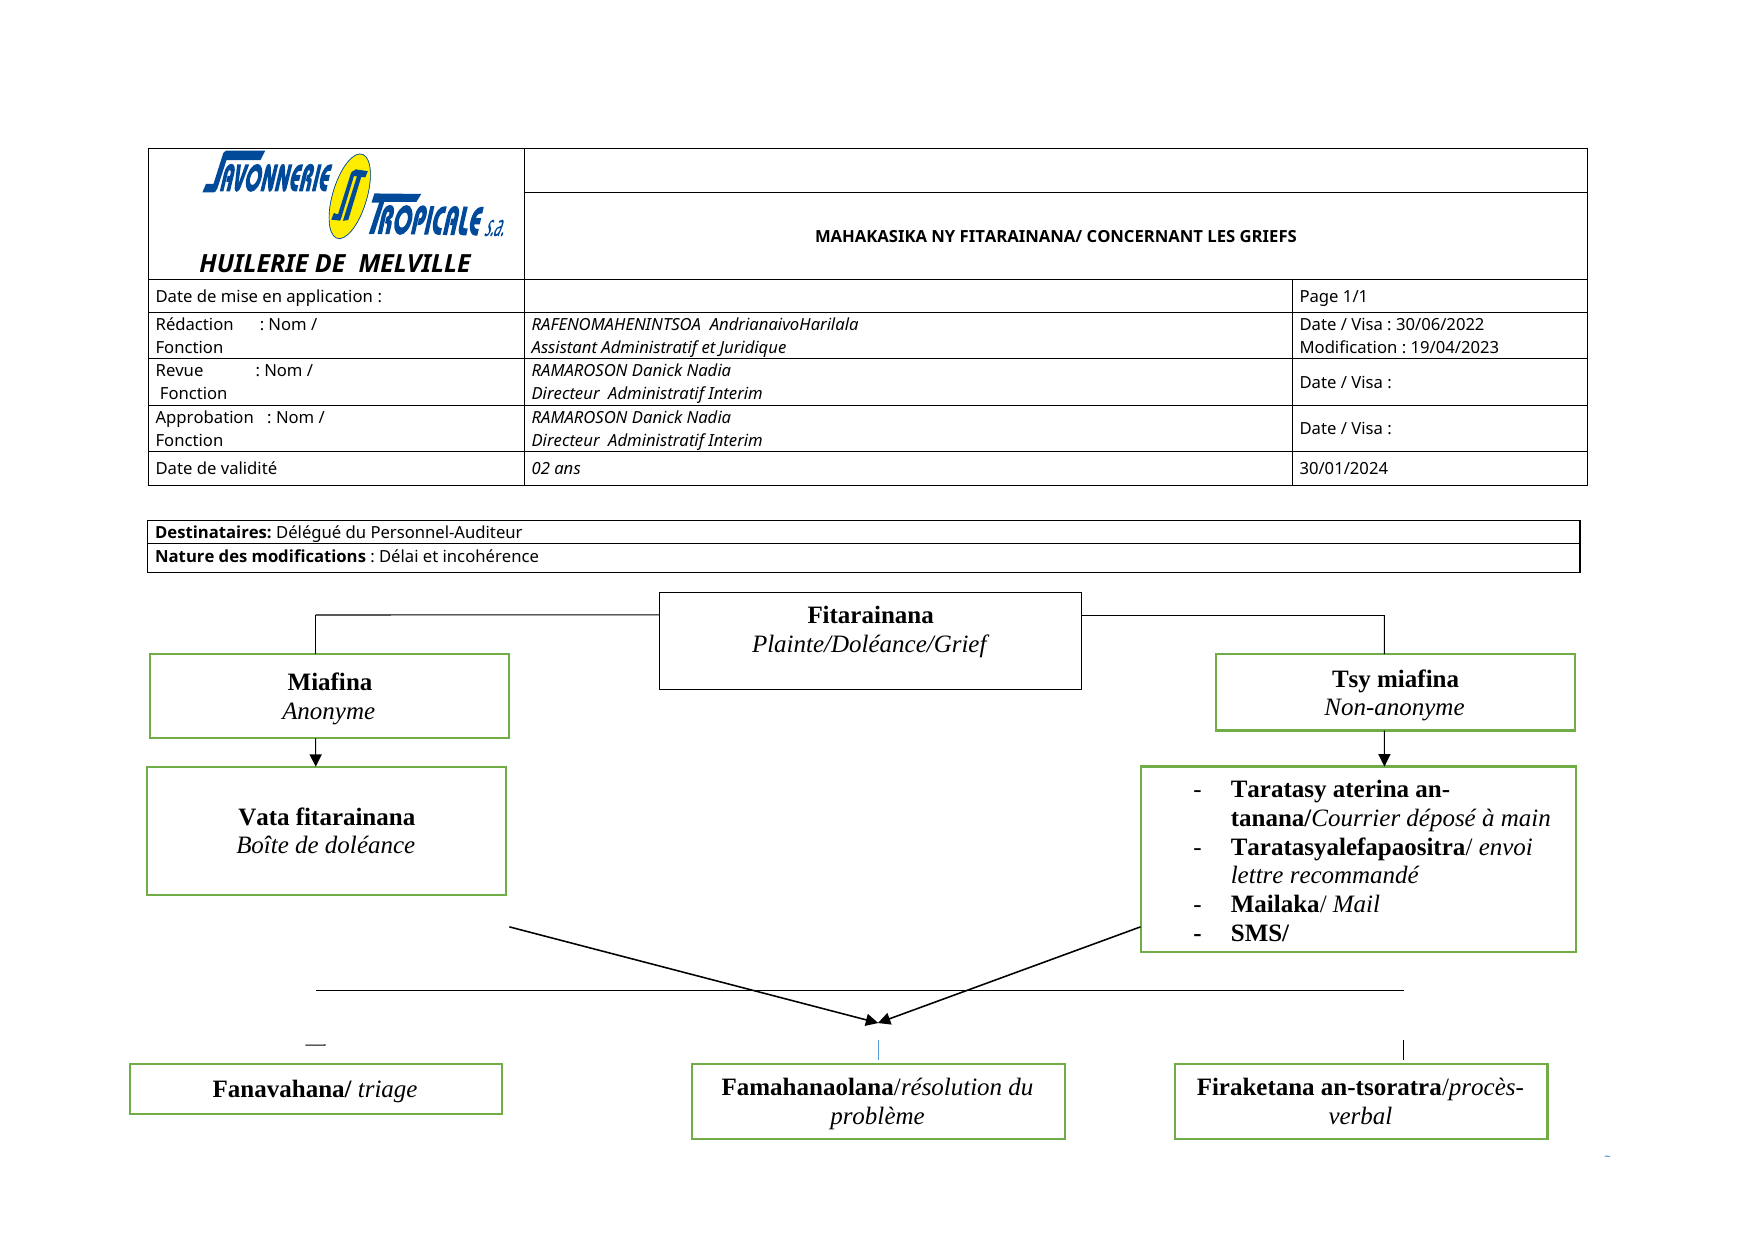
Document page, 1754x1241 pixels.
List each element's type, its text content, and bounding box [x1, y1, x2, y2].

table_header Destinataires: Délégué du Personnel-Auditeur [148, 521, 1579, 543]
table_cell Date de mise en application : [149, 280, 524, 312]
table_cell MAHAKASIKA NY FITARAINANA/ CONCERNANT LES GRIEFS [525, 193, 1587, 279]
table_cell RAFENOMAHENINTSOA AndrianaivoHarilala Assistant Administratif et Juridique [525, 313, 1292, 358]
table_cell 02 ans [525, 452, 1292, 484]
table_cell Date de validité [149, 452, 524, 484]
table_cell Nature des modifications : Délai et incohérence [148, 544, 1579, 572]
table_cell RAMAROSON Danick Nadia Directeur Administratif Interim [525, 359, 1292, 404]
table_header [525, 149, 1587, 192]
table_cell RAMAROSON Danick Nadia Directeur Administratif Interim [525, 406, 1292, 451]
table_cell 30/01/2024 [1293, 452, 1587, 484]
table_cell Page 1/1 [1293, 280, 1587, 312]
table_header HUILERIE DE MELVILLE [149, 149, 524, 279]
table_cell [525, 280, 1292, 312]
table_cell Date / Visa : [1293, 406, 1587, 451]
table_cell Revue : Nom / Fonction [149, 359, 524, 404]
table_cell Date / Visa : [1293, 359, 1587, 404]
table_cell Date / Visa : 30/06/2022 Modification : 19/04/2023 [1293, 313, 1587, 358]
table_cell Approbation : Nom / Fonction [149, 406, 524, 451]
table_cell Rédaction : Nom / Fonction [149, 313, 524, 358]
